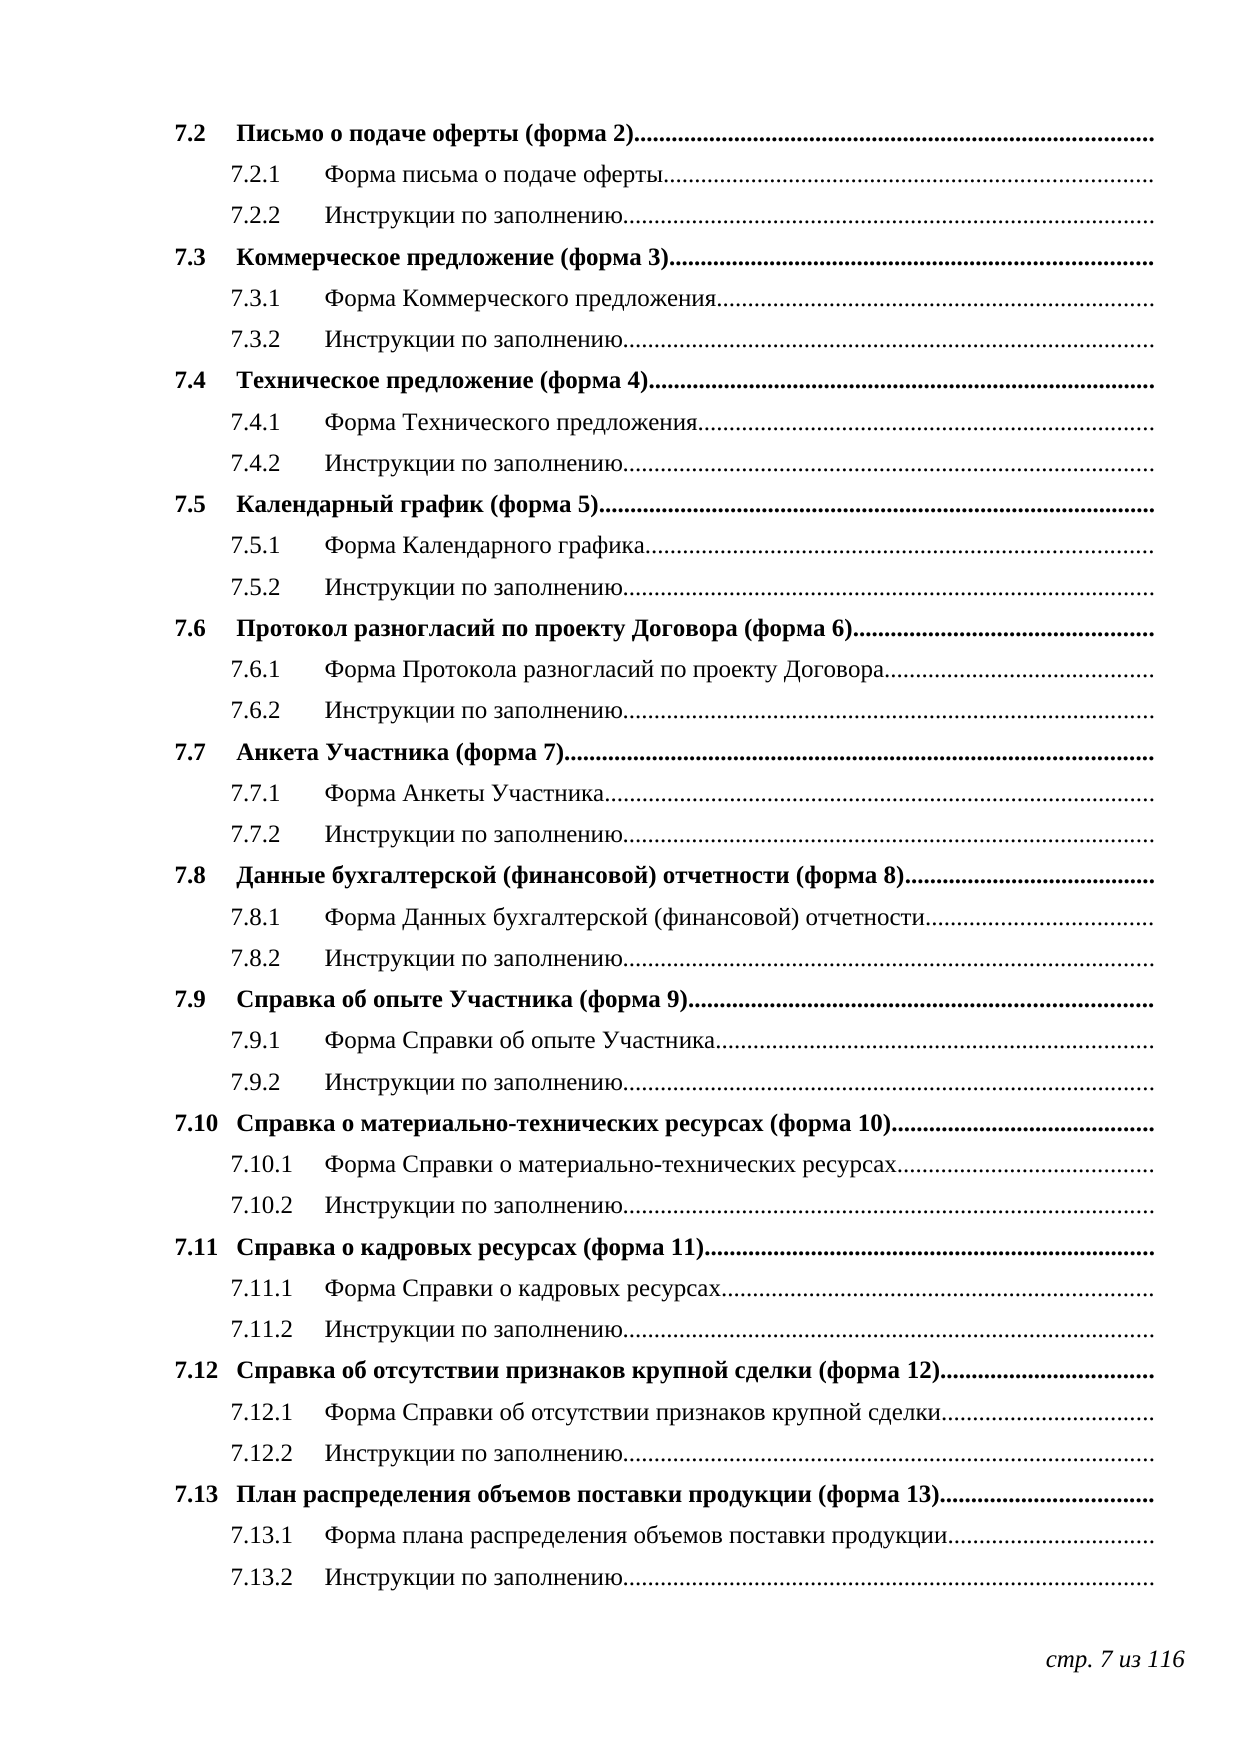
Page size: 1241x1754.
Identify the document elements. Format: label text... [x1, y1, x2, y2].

text 7.7.2 Инструкции по заполнению 64 [230, 819, 1063, 848]
text 7.8.2 Инструкции по заполнению 67 [230, 943, 1063, 972]
text 7.10.2 Инструкции по заполнению 72 [230, 1191, 1063, 1219]
text 7.9 Справка об опыте Участника (форма 9) 68 [174, 984, 1093, 1013]
text 7.7.1 Форма Анкеты Участника 63 [230, 778, 1063, 807]
text 7.9.2 Инструкции по заполнению 70 [230, 1067, 1063, 1096]
text 7.4 Техническое предложение (форма 4) 57 [174, 366, 1093, 394]
text 7.3.1 Форма Коммерческого предложения 55 [230, 283, 1063, 312]
text 7.7 Анкета Участника (форма 7) 63 [174, 737, 1093, 766]
text 7.9.1 Форма Справки об опыте Участника 68 [230, 1026, 1063, 1054]
text 7.8 Данные бухгалтерской (финансовой) отчетности (форма 8) 65 [174, 861, 1093, 889]
text 7.3.2 Инструкции по заполнению 56 [230, 324, 1063, 353]
text 7.6.2 Инструкции по заполнению 62 [230, 696, 1063, 724]
text 7.2 Письмо о подаче оферты (форма 2) 51 [174, 118, 1093, 147]
text 7.6.1 Форма Протокола разногласий по проекту Договора 61 [230, 654, 1063, 683]
text 7.11.2 Инструкции по заполнению 74 [230, 1314, 1063, 1343]
text 7.12 Справка об отсутствии признаков крупной сделки (форма 12) 75 [174, 1356, 1093, 1384]
text 7.4.2 Инструкции по заполнению 58 [230, 448, 1063, 477]
text 7.8.1 Форма Данных бухгалтерской (финансовой) отчетности 65 [230, 902, 1063, 931]
text 7.2.2 Инструкции по заполнению 54 [230, 201, 1063, 229]
text 7.3 Коммерческое предложение (форма 3) 55 [174, 242, 1093, 271]
text 7.10 Справка о материально-технических ресурсах (форма 10) 71 [174, 1108, 1093, 1137]
text 7.2.1 Форма письма о подаче оферты 51 [230, 159, 1063, 188]
text 7.10.1 Форма Справки о материально-технических ресурсах 71 [230, 1149, 1063, 1178]
text 7.6 Протокол разногласий по проекту Договора (форма 6) 61 [174, 613, 1093, 642]
text 7.5.1 Форма Календарного графика 59 [230, 531, 1063, 559]
text 7.11 Справка о кадровых ресурсах (форма 11) 73 [174, 1232, 1093, 1261]
text 7.11.1 Форма Справки о кадровых ресурсах 73 [230, 1273, 1063, 1302]
text 7.12.2 Инструкции по заполнению 76 [230, 1438, 1063, 1467]
text 7.13 План распределения объемов поставки продукции (форма 13) 77 [174, 1479, 1093, 1508]
text 7.5 Календарный график (форма 5) 59 [174, 489, 1093, 518]
text 7.13.1 Форма плана распределения объемов поставки продукции 77 [230, 1521, 1063, 1549]
text 7.13.2 Инструкции по заполнению 78 [230, 1562, 1063, 1591]
text 7.5.2 Инструкции по заполнению 60 [230, 572, 1063, 601]
text 7.4.1 Форма Технического предложения 57 [230, 407, 1063, 436]
text 7.12.1 Форма Справки об отсутствии признаков крупной сделки 75 [230, 1397, 1063, 1426]
